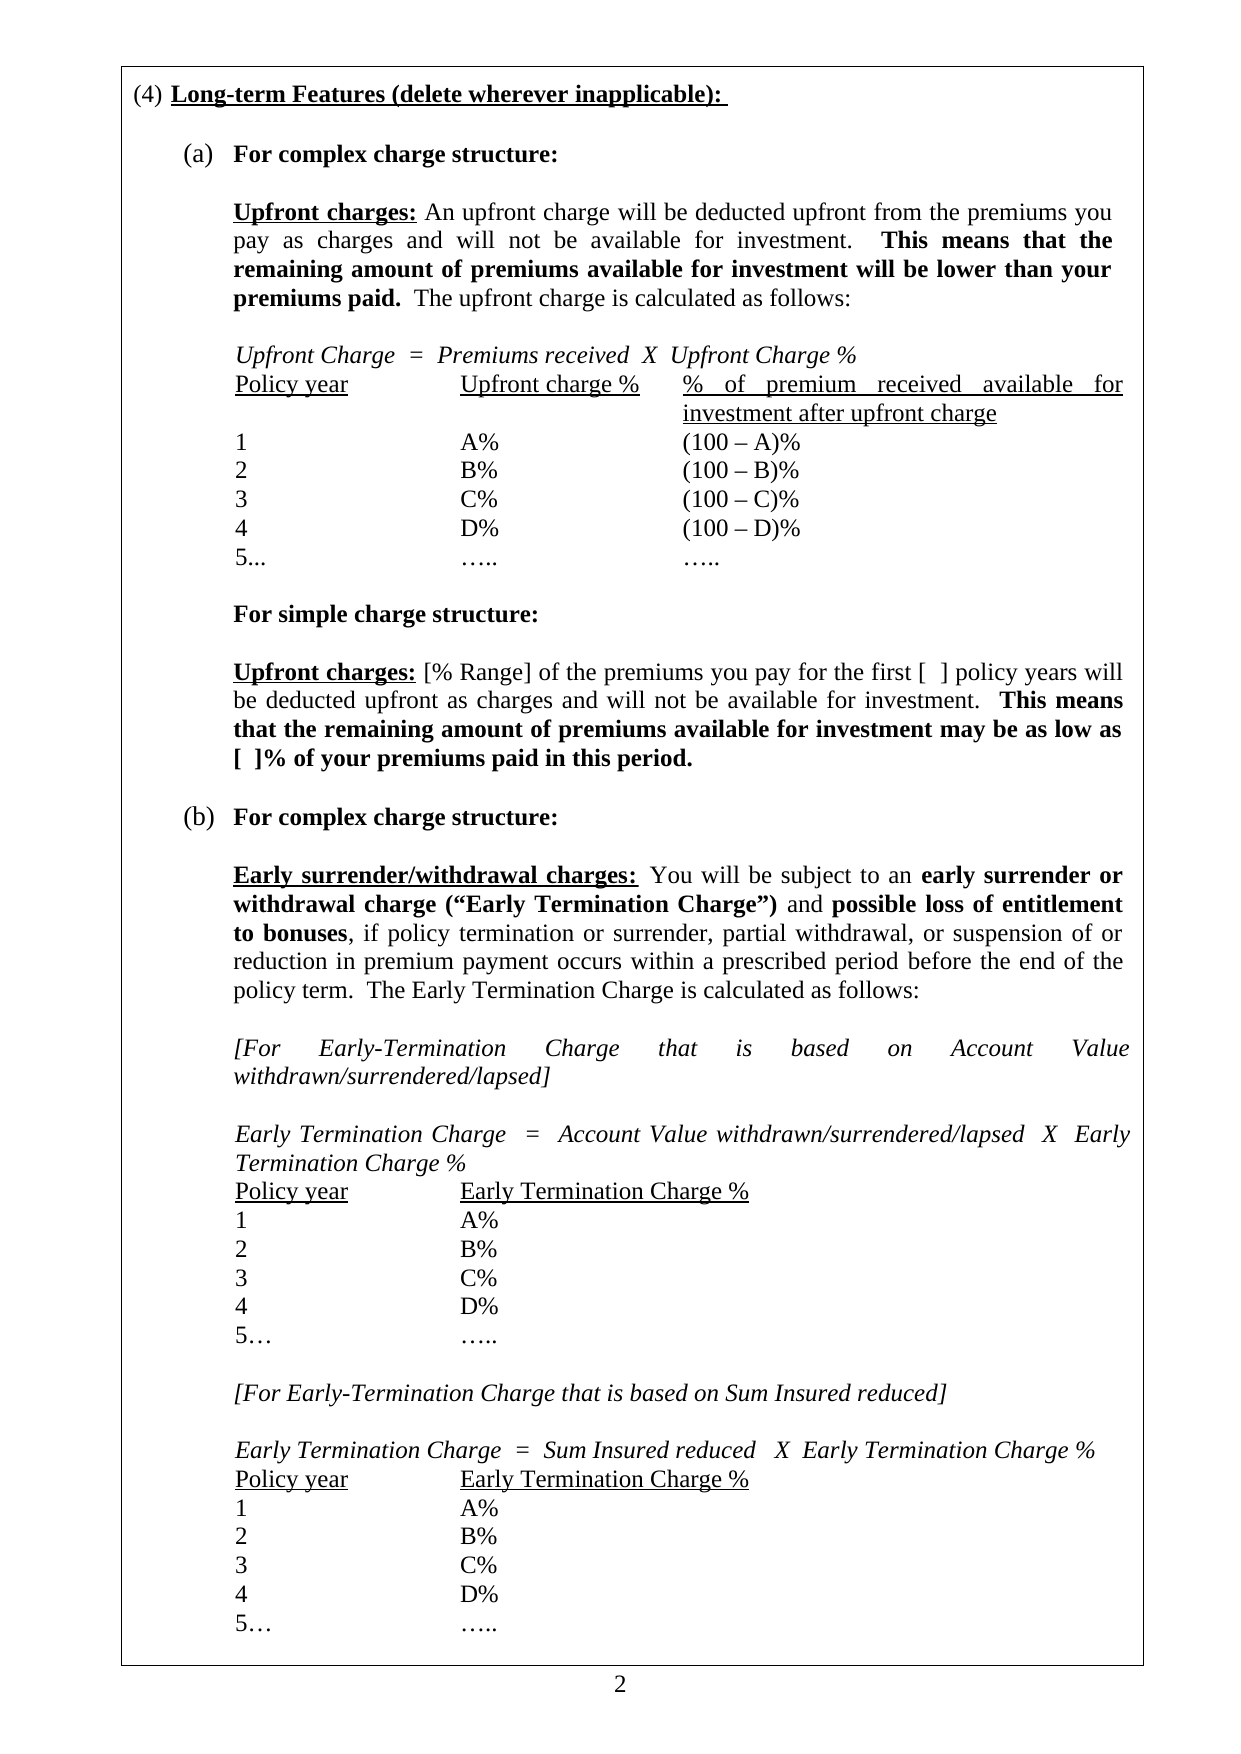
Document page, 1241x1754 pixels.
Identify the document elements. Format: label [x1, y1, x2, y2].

table_cell [122, 67, 1143, 1665]
